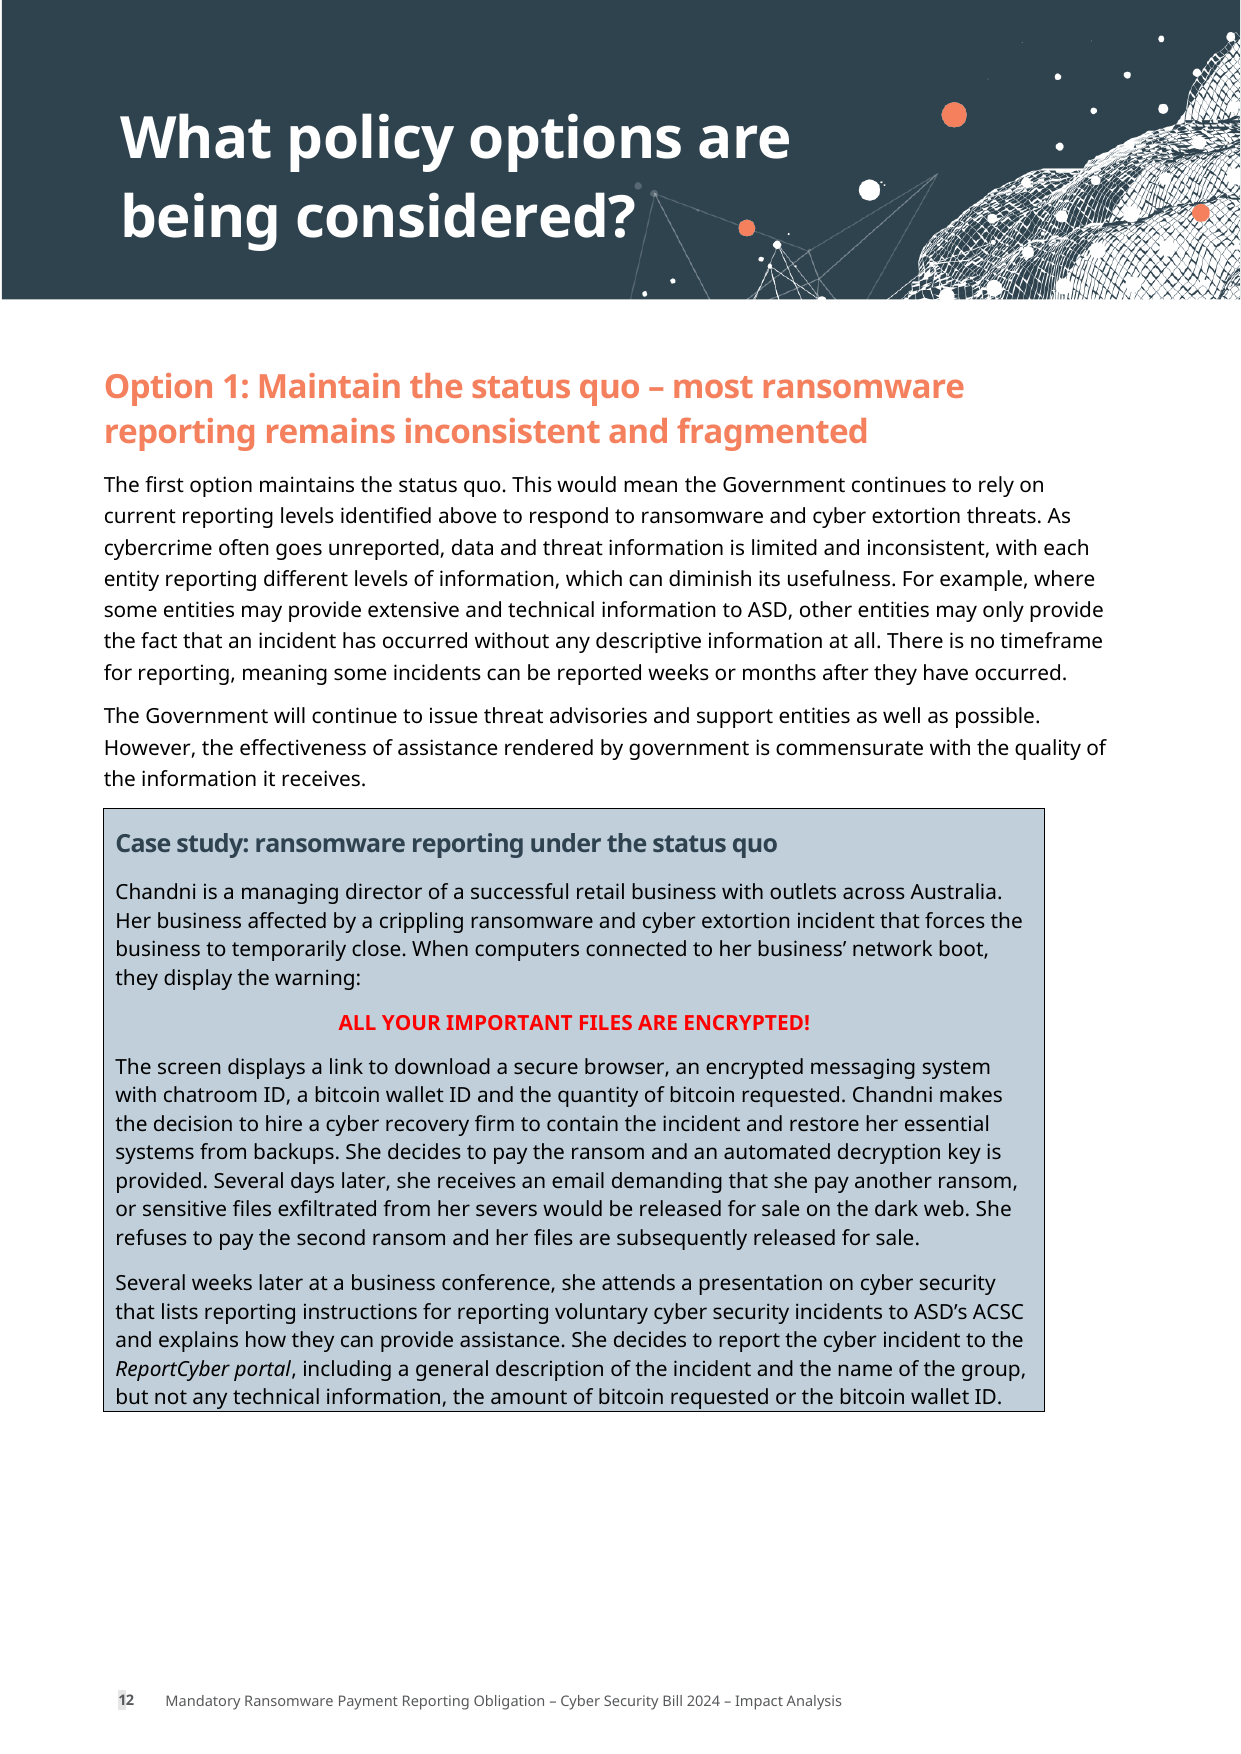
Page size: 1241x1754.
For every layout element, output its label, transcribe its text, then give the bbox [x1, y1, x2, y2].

subtitle Option 1: Maintain the status quo – most ransomware reporting remains inconsistent and fragmented [103, 362, 1107, 453]
text The Government will continue to issue threat advisories and support entities as well as possible. However, the effectiveness of assistance rendered by government is commensurate with the quality of the information it receives. [103, 702, 1107, 793]
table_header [104, 809, 1044, 1411]
picture [614, 32, 1241, 327]
text The first option maintains the status quo. This would mean the Government continues to rely on current reporting levels identified above to respond to ransomware and cyber extortion threats. As cybercrime often goes unreported, data and threat information is limited and inconsistent, with each entity reporting different levels of information, which can diminish its usefulness. For example, where some entities may provide extensive and technical information to ASD, other entities may only provide the fact that an incident has occurred without any descriptive information at all. There is no timeframe for reporting, meaning some incidents can be reported weeks or months after they have occurred. [103, 470, 1107, 686]
